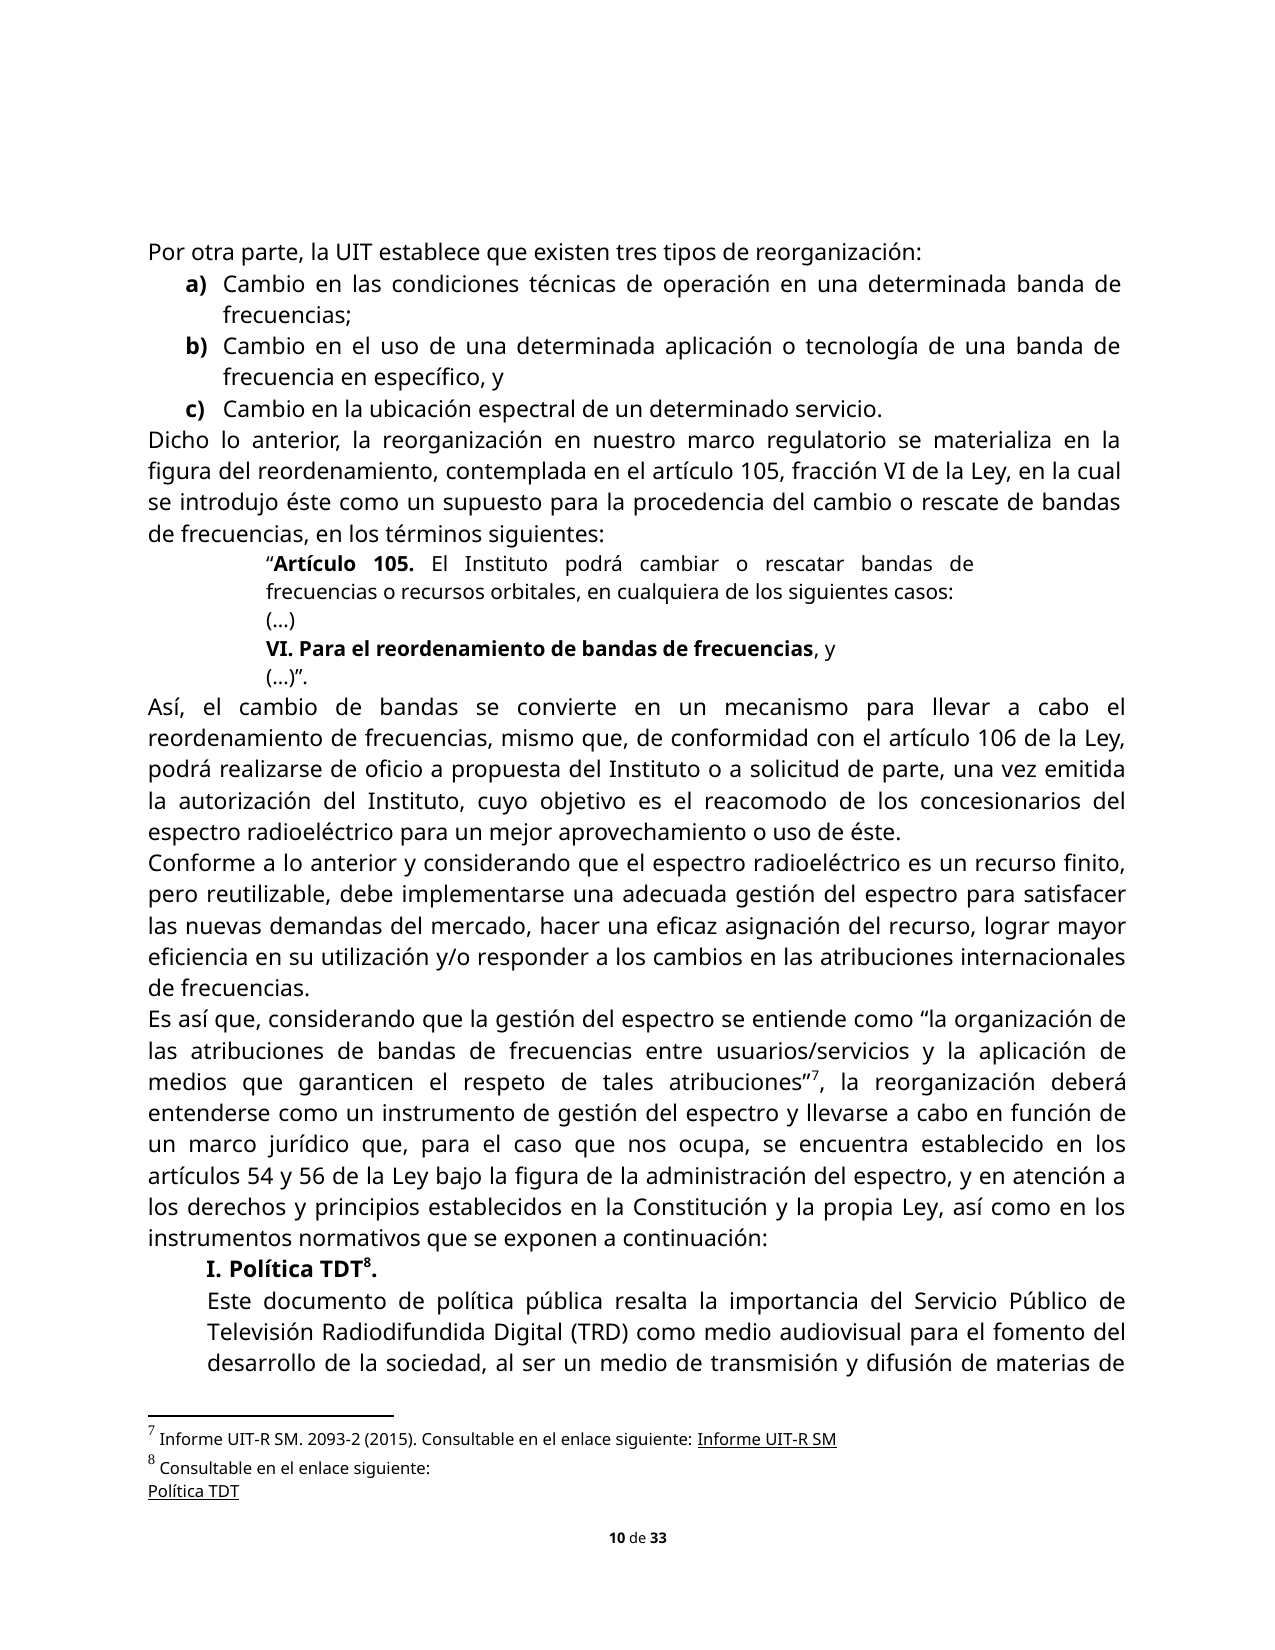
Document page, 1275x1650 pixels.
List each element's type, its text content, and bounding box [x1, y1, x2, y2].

list Política TDT. [207, 1253, 1127, 1285]
list Así, el cambio de bandas se convierte en un mecanismo para llevar a cabo el reordenamiento de frecuencias, mismo que, de conformidad con el artículo 106 de la Ley, podrá realizarse de oficio a propuesta del Instituto o a solicitud de parte, una vez emitida la autorización del Instituto, cuyo objetivo es el reacomodo de los concesionarios del espectro radioeléctrico para un mejor aprovechamiento o uso de éste. [148, 691, 1127, 847]
text Conforme a lo anterior y considerando que el espectro radioeléctrico es un recurso finito, pero reutilizable, debe implementarse una adecuada gestión del espectro para satisfacer las nuevas demandas del mercado, hacer una eficaz asignación del recurso, lograr mayor eficiencia en su utilización y/o responder a los cambios en las atribuciones internacionales de frecuencias. [148, 847, 1127, 1003]
text Es así que, considerando que la gestión del espectro se entiende como “la organización de las atribuciones de bandas de frecuencias entre usuarios/servicios y la aplicación de medios que garanticen el respeto de tales atribuciones”, la reorganización deberá entenderse como un instrumento de gestión del espectro y llevarse a cabo en función de un marco jurídico que, para el caso que nos ocupa, se encuentra establecido en los artículos 54 y 56 de la Ley bajo la figura de la administración del espectro, y en atención a los derechos y principios establecidos en la Constitución y la propia Ley, así como en los instrumentos normativos que se exponen a continuación: [148, 1003, 1127, 1253]
list (…)”. [266, 662, 974, 691]
list (…) [266, 606, 974, 634]
list “Artículo 105. El Instituto podrá cambiar o rescatar bandas de frecuencias o recursos orbitales, en cualquiera de los siguientes casos: [266, 549, 974, 606]
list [207, 1285, 1127, 1378]
list Dicho lo anterior, la reorganización en nuestro marco regulatorio se materializa en la figura del reordenamiento, contemplada en el artículo 105, fracción VI de la Ley, en la cual se introdujo éste como un supuesto para la procedencia del cambio o rescate de bandas de frecuencias, en los términos siguientes: [148, 424, 1122, 549]
list Por otra parte, la UIT establece que existen tres tipos de reorganización: [148, 236, 1137, 267]
list Cambio en la ubicación espectral de un determinado servicio. [185, 392, 1122, 424]
list Cambio en las condiciones técnicas de operación en una determinada banda de frecuencias; [185, 267, 1122, 330]
list Cambio en el uso de una determinada aplicación o tecnología de una banda de frecuencia en específico, y [185, 330, 1122, 392]
list VI. Para el reordenamiento de bandas de frecuencias, y [266, 634, 974, 662]
